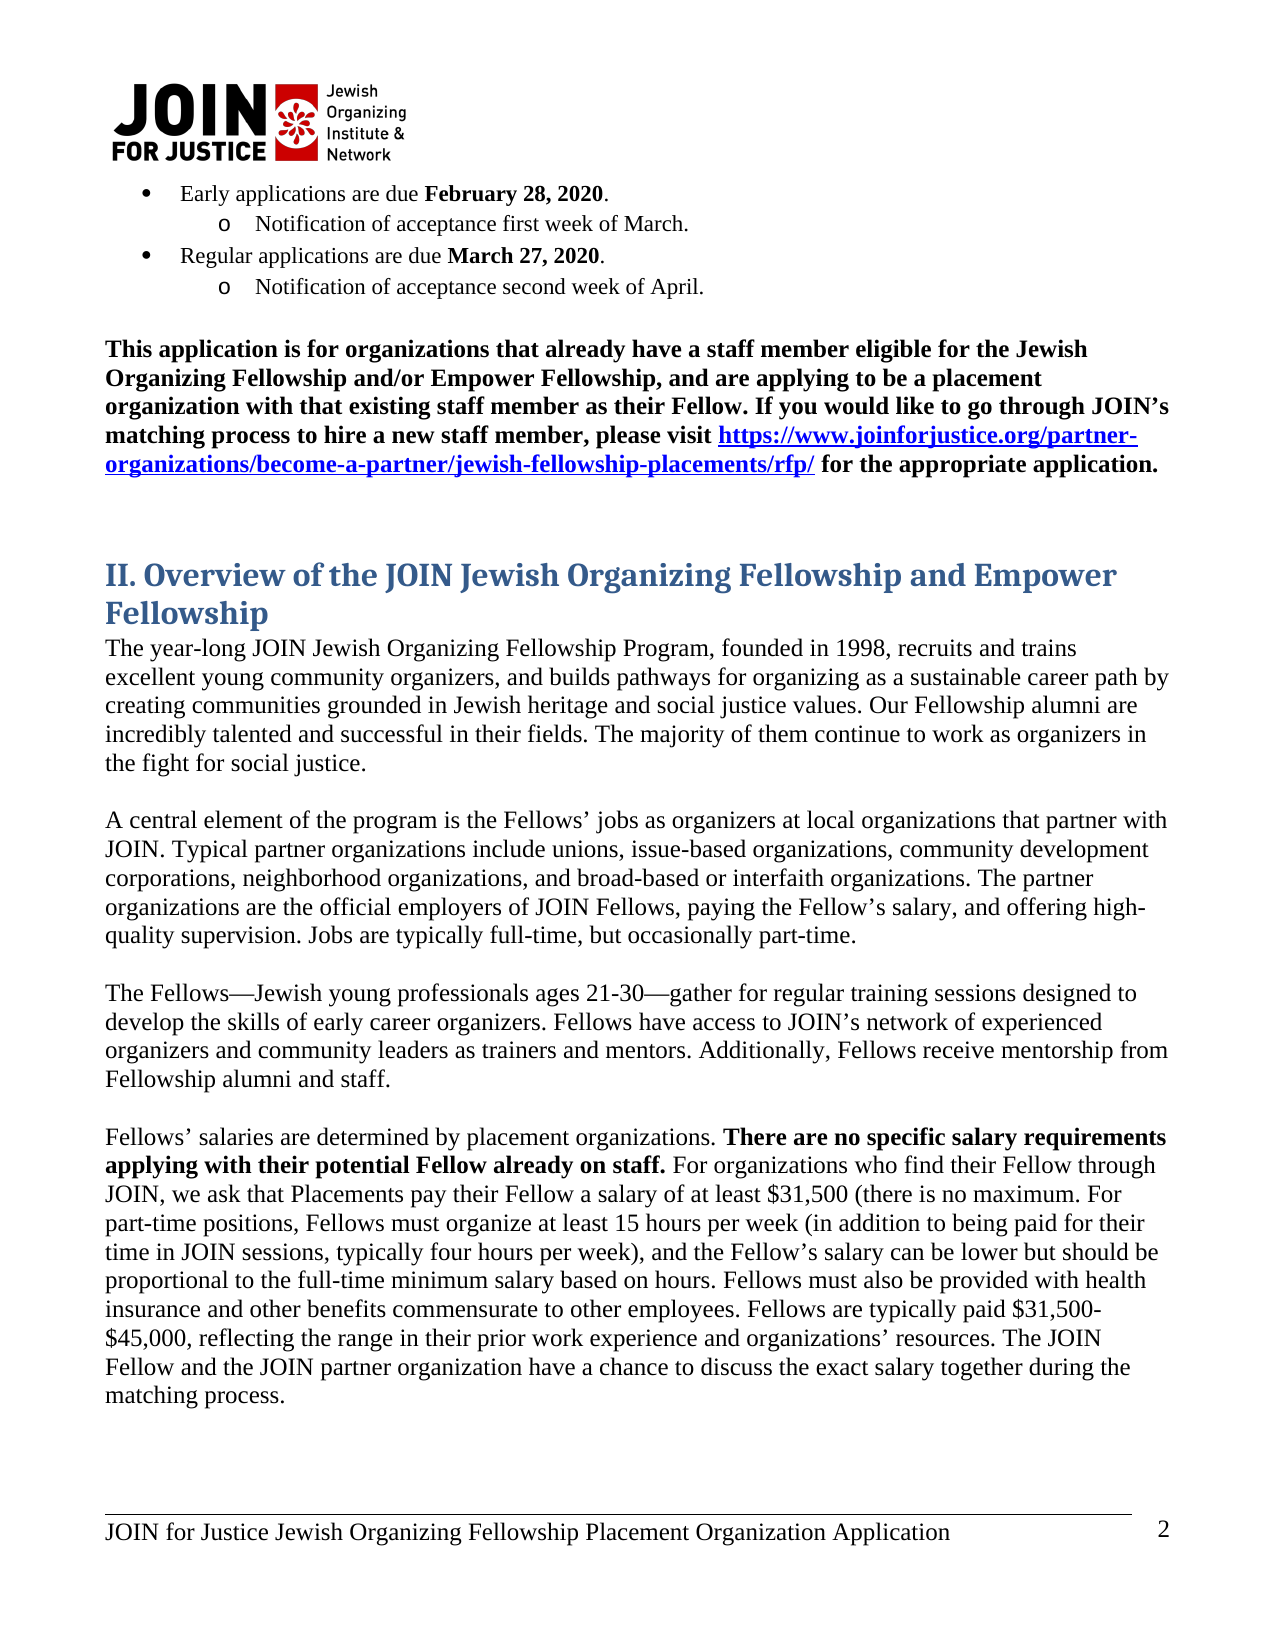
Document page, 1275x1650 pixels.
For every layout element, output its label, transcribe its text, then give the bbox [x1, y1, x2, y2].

list Notification of acceptance second week of April. [217, 273, 1170, 301]
list Notification of acceptance first week of March. [217, 210, 1170, 238]
picture [105, 75, 415, 169]
subtitle II. Overview of the JOIN Jewish Organizing Fellowship and Empower Fellowship [105, 556, 1170, 633]
list Early applications are due February 28, 2020. [142, 180, 1170, 206]
text The year-long JOIN Jewish Organizing Fellowship Program, founded in 1998, recruits and trains excellent young community organizers, and builds pathways for organizing as a sustainable career path by creating communities grounded in Jewish heritage and social justice values. Our Fellowship alumni are incredibly talented and successful in their fields. The majority of them continue to work as organizers in the fight for social justice. [105, 633, 1170, 777]
list Regular applications are due March 27, 2020. [142, 243, 1170, 269]
text The Fellows—Jewish young professionals ages 21-30—gather for regular training sessions designed to develop the skills of early career organizers. Fellows have access to JOIN’s network of experienced organizers and community leaders as trainers and mentors. Additionally, Fellows receive mentorship from Fellowship alumni and staff. [105, 978, 1170, 1093]
text Fellows’ salaries are determined by placement organizations. There are no specific salary requirements applying with their potential Fellow already on staff. For organizations who find their Fellow through JOIN, we ask that Placements pay their Fellow a salary of at least $31,500 (there is no maximum. For part-time positions, Fellows must organize at least 15 hours per week (in addition to being paid for their time in JOIN sessions, typically four hours per week), and the Fellow’s salary can be lower but should be proportional to the full-time minimum salary based on hours. Fellows must also be provided with health insurance and other benefits commensurate to other employees. Fellows are typically paid $31,500-$45,000, reflecting the range in their prior work experience and organizations’ resources. The JOIN Fellow and the JOIN partner organization have a chance to discuss the exact salary together during the matching process. [105, 1122, 1170, 1409]
text A central element of the program is the Fellows’ jobs as organizers at local organizations that partner with JOIN. Typical partner organizations include unions, issue-based organizations, community development corporations, neighborhood organizations, and broad-based or interfaith organizations. The partner organizations are the official employers of JOIN Fellows, paying the Fellow’s salary, and offering high-quality supervision. Jobs are typically full-time, but occasionally part-time. [105, 806, 1170, 949]
text This application is for organizations that already have a staff member eligible for the Jewish Organizing Fellowship and/or Empower Fellowship, and are applying to be a placement organization with that existing staff member as their Fellow. If you would like to go through JOIN’s matching process to hire a new staff member, please visit https://www.joinforjustice.org/partner-organizations/become-a-partner/jewish-fellowship-placements/rfp/ for the appropriate application. [105, 334, 1170, 478]
